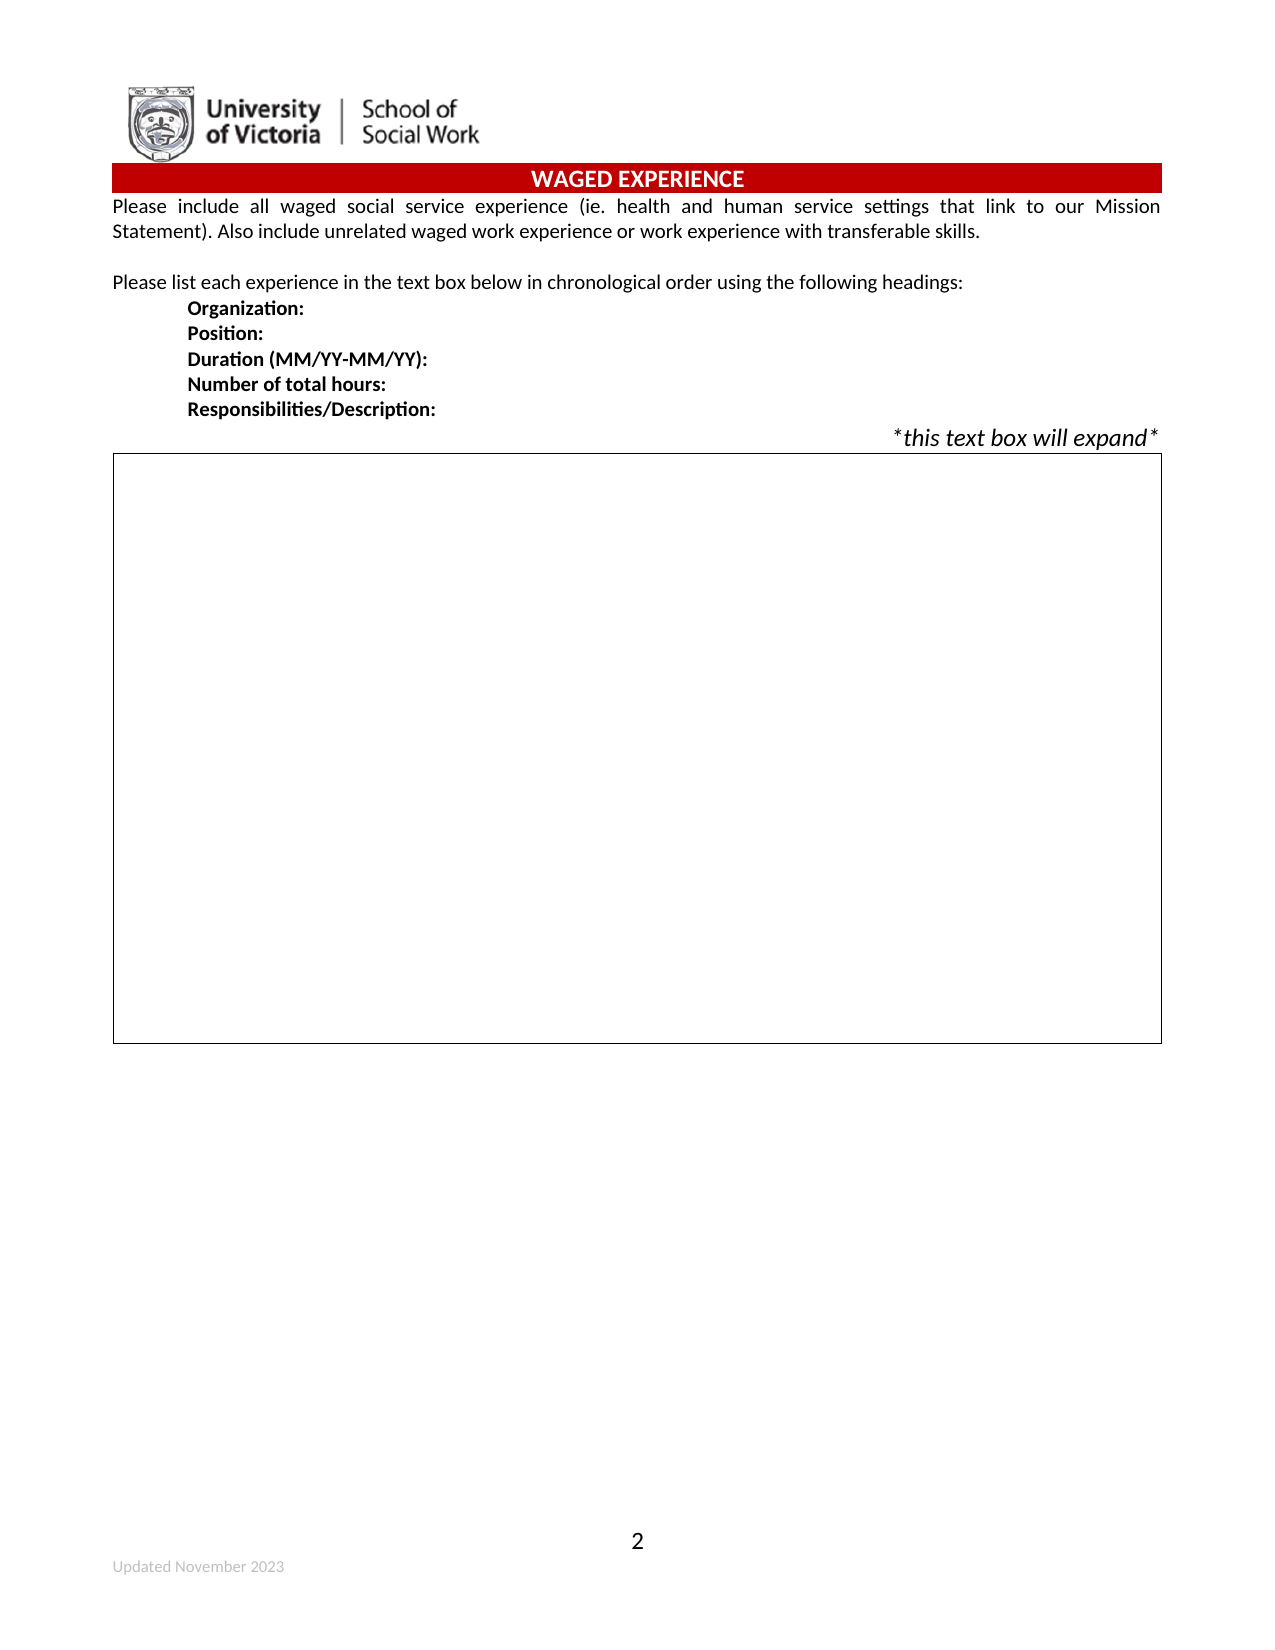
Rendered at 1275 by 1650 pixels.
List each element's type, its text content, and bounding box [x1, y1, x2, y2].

table_header [114, 454, 1161, 1042]
text Please include all waged social service experience (ie. health and human service settings that link to our Mission Statement). Also include unrelated waged work experience or work experience with transferable skills. [112, 193, 1162, 244]
text Organization: Position: Duration (MM/YY-MM/YY): [187, 295, 1162, 371]
text Responsibilities/Description: [187, 397, 1162, 422]
text WAGED EXPERIENCE [112, 163, 1162, 193]
text Number of total hours: [187, 371, 1162, 397]
text *this text box will expand* [53, 422, 1162, 453]
picture [112, 73, 492, 163]
text Please list each experience in the text box below in chronological order using the following headings: [112, 269, 1162, 295]
